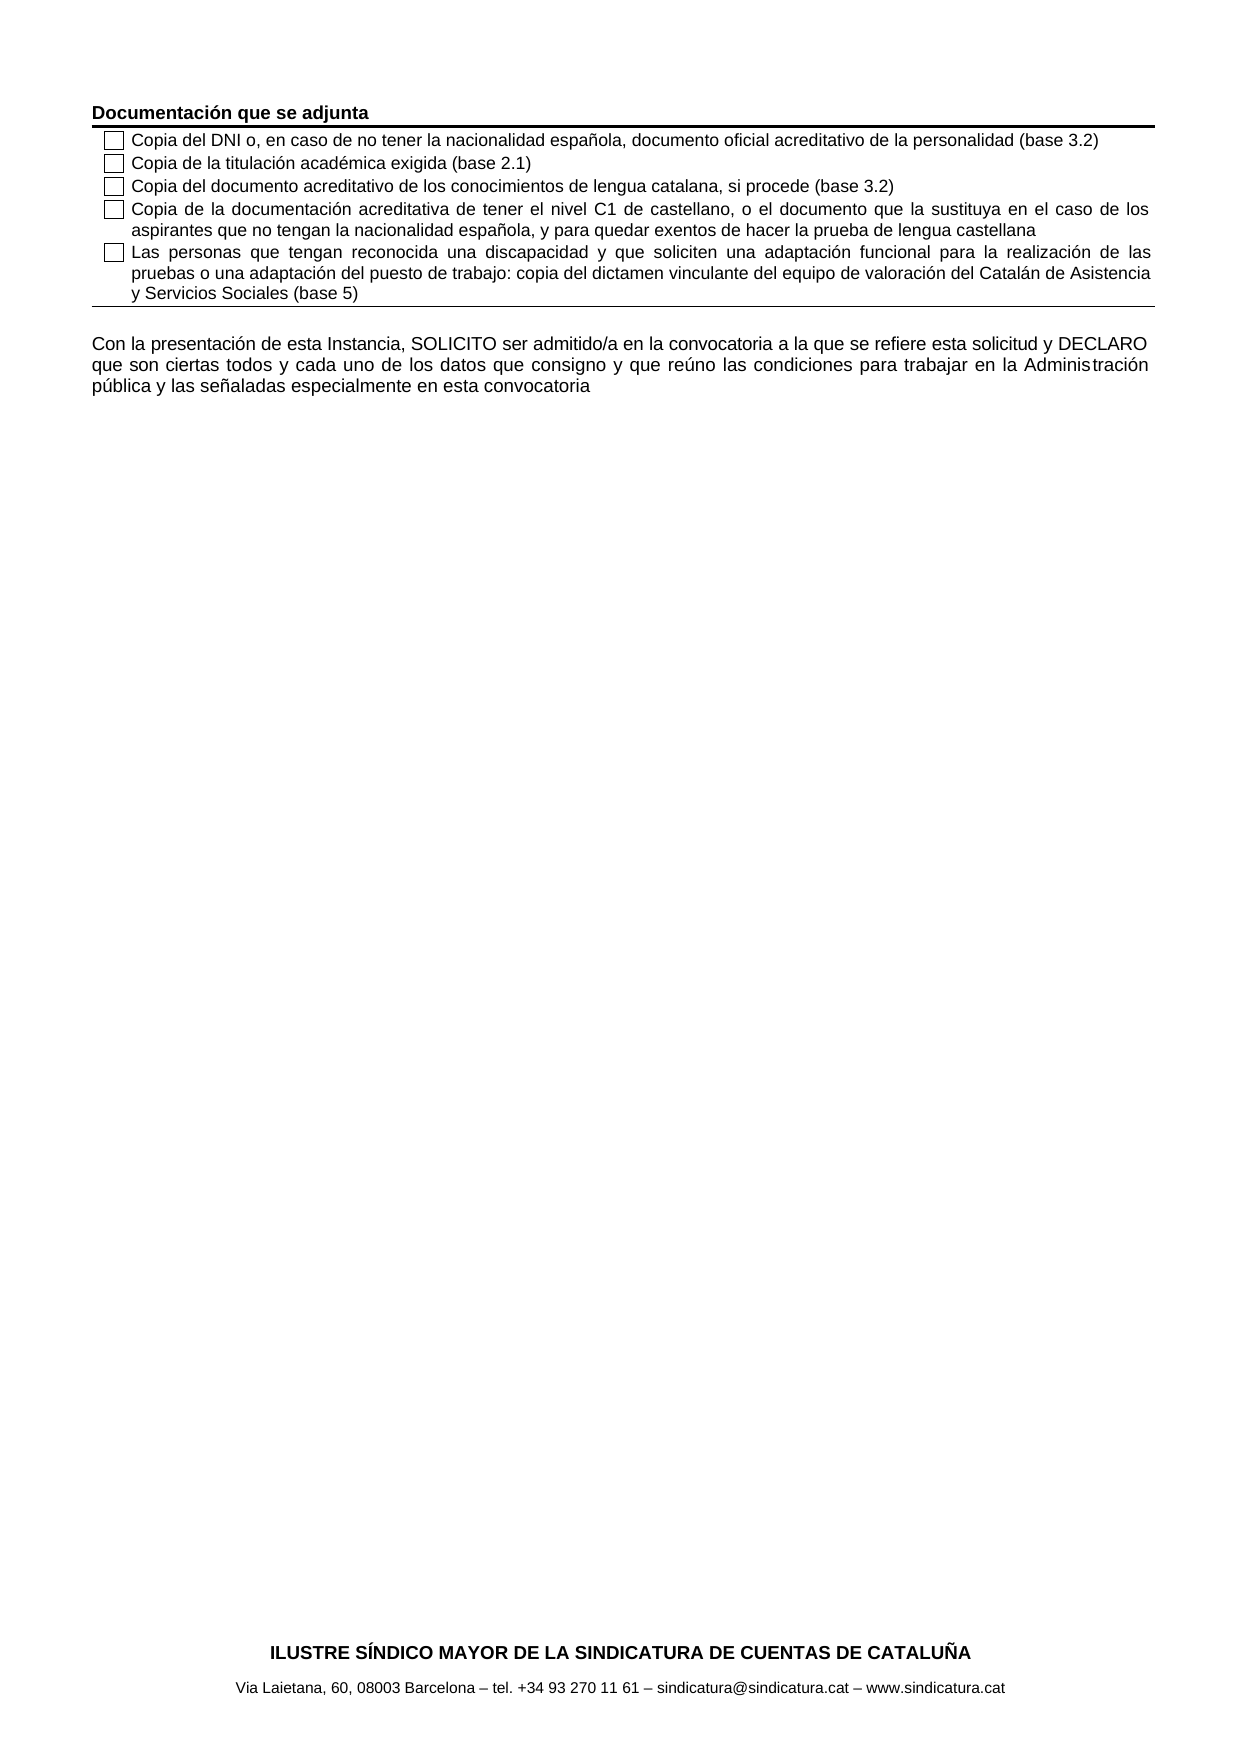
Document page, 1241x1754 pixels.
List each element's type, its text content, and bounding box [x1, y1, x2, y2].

text Documentación que se adjunta [92, 103, 1149, 124]
text Con la presentación de esta Instancia, SOLICITO ser admitido/a en la convocatoria a la que se refiere esta solicitud y DECLARO que son ciertas todos y cada uno de los datos que consigno y que reúno las condiciones para trabajar en la Administración pública y las señaladas especialmente en esta convocatoria [92, 333, 1149, 397]
table_header Copia del DNI o, en caso de no tener la nacionalidad española, documento oficial acreditativo de la personalidad (base 3.2) Copia de la titulación académica exigida (base 2.1) Copia del documento acreditativo de los conocimientos de lengua catalana, si procede (base 3.2) Copia de la documentación acreditativa de tener el nivel C1 de castellano, o el documento que la sustituya en el caso de los aspirantes que no tengan la nacionalidad española, y para quedar exentos de hacer la prueba de lengua castellana Las personas que tengan reconocida una discapacidad y que soliciten una adaptación funcional para la realización de las pruebas o una adaptación del puesto de trabajo: copia del dictamen vinculante del equipo de valoración del Catalán de Asistencia y Servicios Sociales (base 5) [92, 128, 1155, 306]
